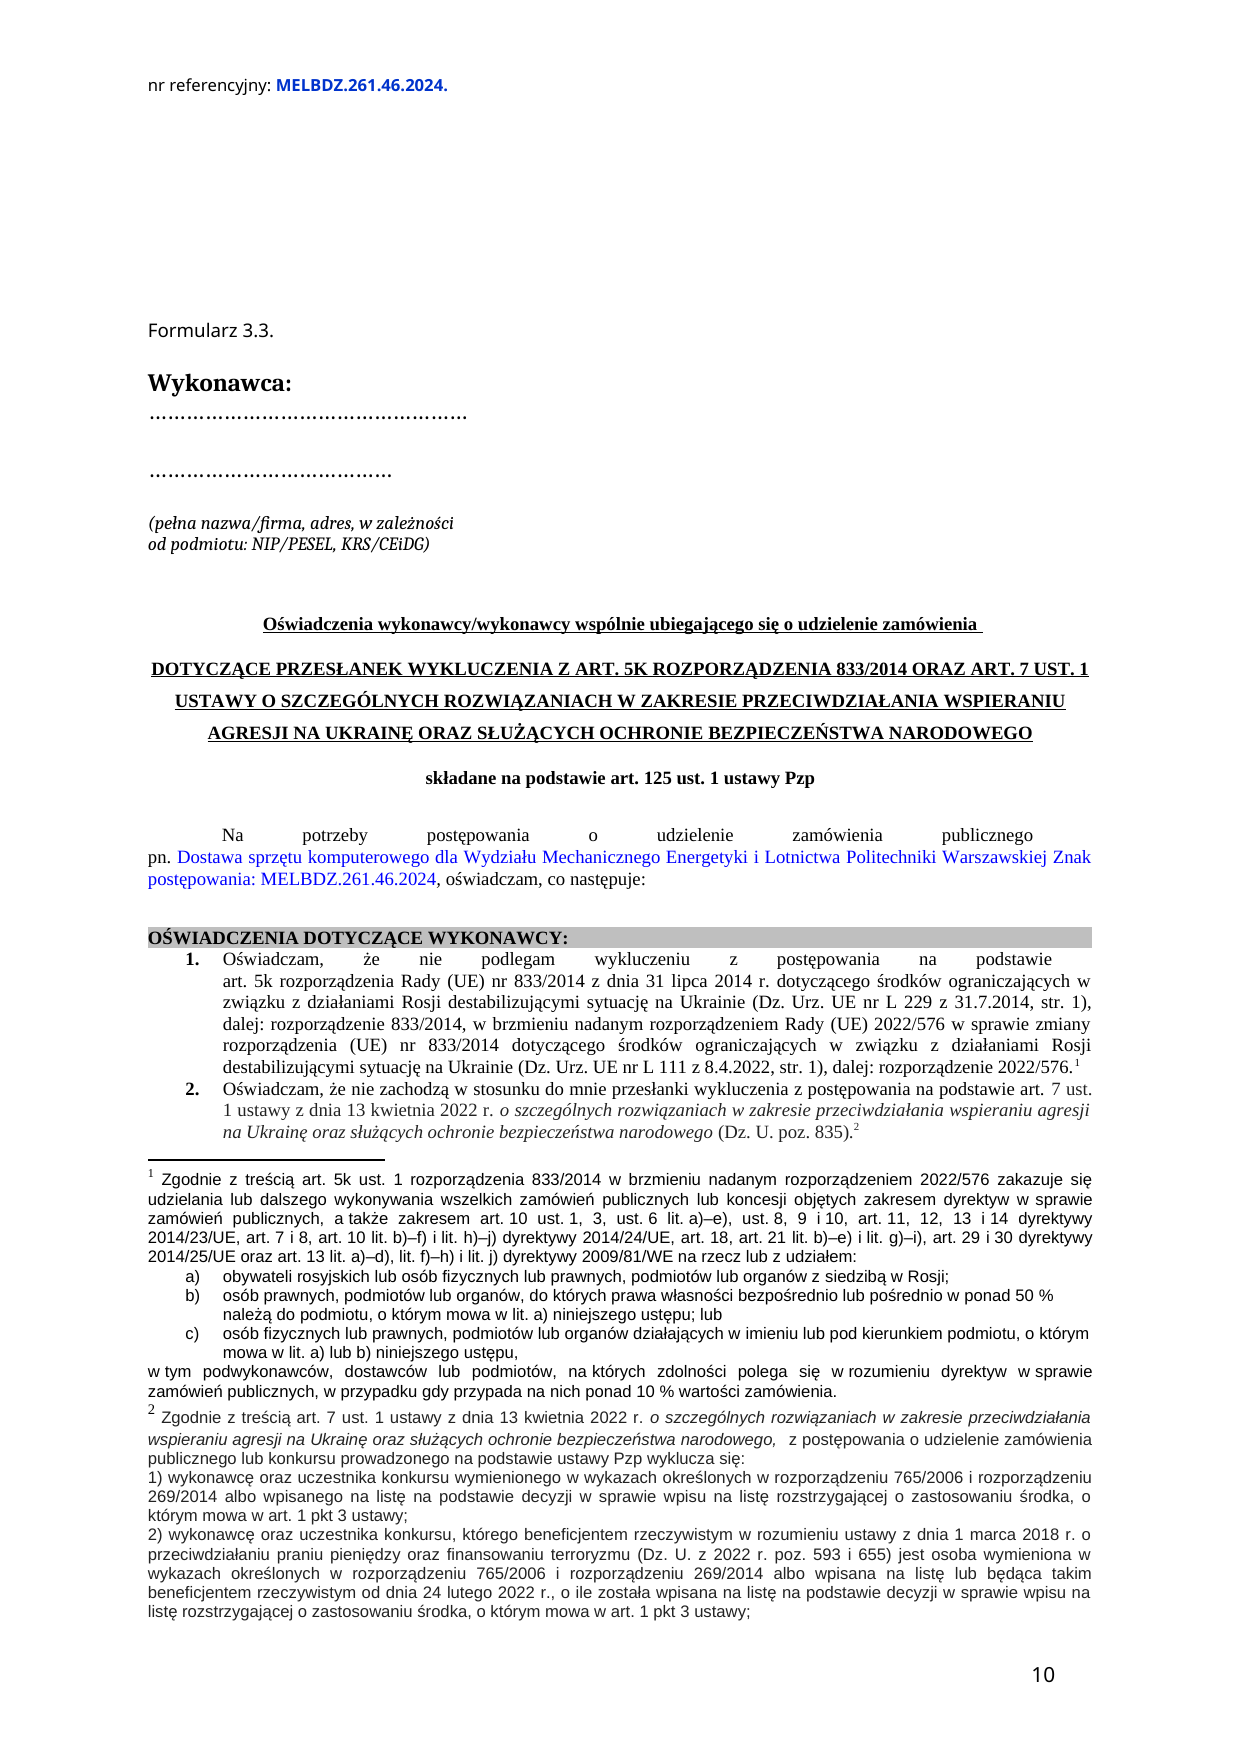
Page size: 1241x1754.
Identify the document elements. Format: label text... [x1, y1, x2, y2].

text DOTYCZĄCE PRZESŁANEK WYKLUCZENIA Z ART. 5K ROZPORZĄDZENIA 833/2014 ORAZ ART. 7 UST. 1 USTAWY o szczególnych rozwiązaniach w zakresie przeciwdziałania wspieraniu agresji na Ukrainę oraz służących ochronie bezpieczeństwa narodowego [148, 658, 1092, 744]
text ……………………………………………………………………………… [148, 397, 472, 483]
list Oświadczam, że nie podlegam wykluczeniu z postępowania na podstawie art. 5k rozporządzenia Rady (UE) nr 833/2014 z dnia 31 lipca 2014 r. dotyczącego środków ograniczających w związku z działaniami Rosji destabilizującymi sytuację na Ukrainie (Dz. Urz. UE nr L 229 z 31.7.2014, str. 1), dalej: rozporządzenie 833/2014, w brzmieniu nadanym rozporządzeniem Rady (UE) 2022/576 w sprawie zmiany rozporządzenia (UE) nr 833/2014 dotyczącego środków ograniczających w związku z działaniami Rosji destabilizującymi sytuację na Ukrainie (Dz. Urz. UE nr L 111 z 8.4.2022, str. 1), dalej: rozporządzenie 2022/576. [185, 948, 1092, 1077]
text (pełna nazwa/firma, adres, w zależności od podmiotu: NIP/PESEL, KRS/CEiDG) [148, 512, 472, 555]
text Na potrzeby postępowania o udzielenie zamówienia publicznego pn. Dostawa sprzętu komputerowego dla Wydziału Mechanicznego Energetyki i Lotnictwa Politechniki Warszawskiej Znak postępowania: MELBDZ.261.46.2024, oświadczam, co następuje: [148, 824, 1092, 889]
text Formularz 3.3. [148, 317, 1092, 343]
text OŚWIADCZENIA DOTYCZĄCE WYKONAWCY: [148, 927, 1092, 948]
text Oświadczenia wykonawcy/wykonawcy wspólnie ubiegającego się o udzielenie zamówienia [148, 613, 1092, 634]
text Wykonawca: [148, 368, 1092, 397]
list Oświadczam, że nie zachodzą w stosunku do mnie przesłanki wykluczenia z postępowania na podstawie art. 7 ust. 1 ustawy z dnia 13 kwietnia 2022 r. o szczególnych rozwiązaniach w zakresie przeciwdziałania wspieraniu agresji na Ukrainę oraz służących ochronie bezpieczeństwa narodowego (Dz. U. poz. 835). [185, 1077, 1092, 1142]
text składane na podstawie art. 125 ust. 1 ustawy Pzp [148, 767, 1092, 789]
